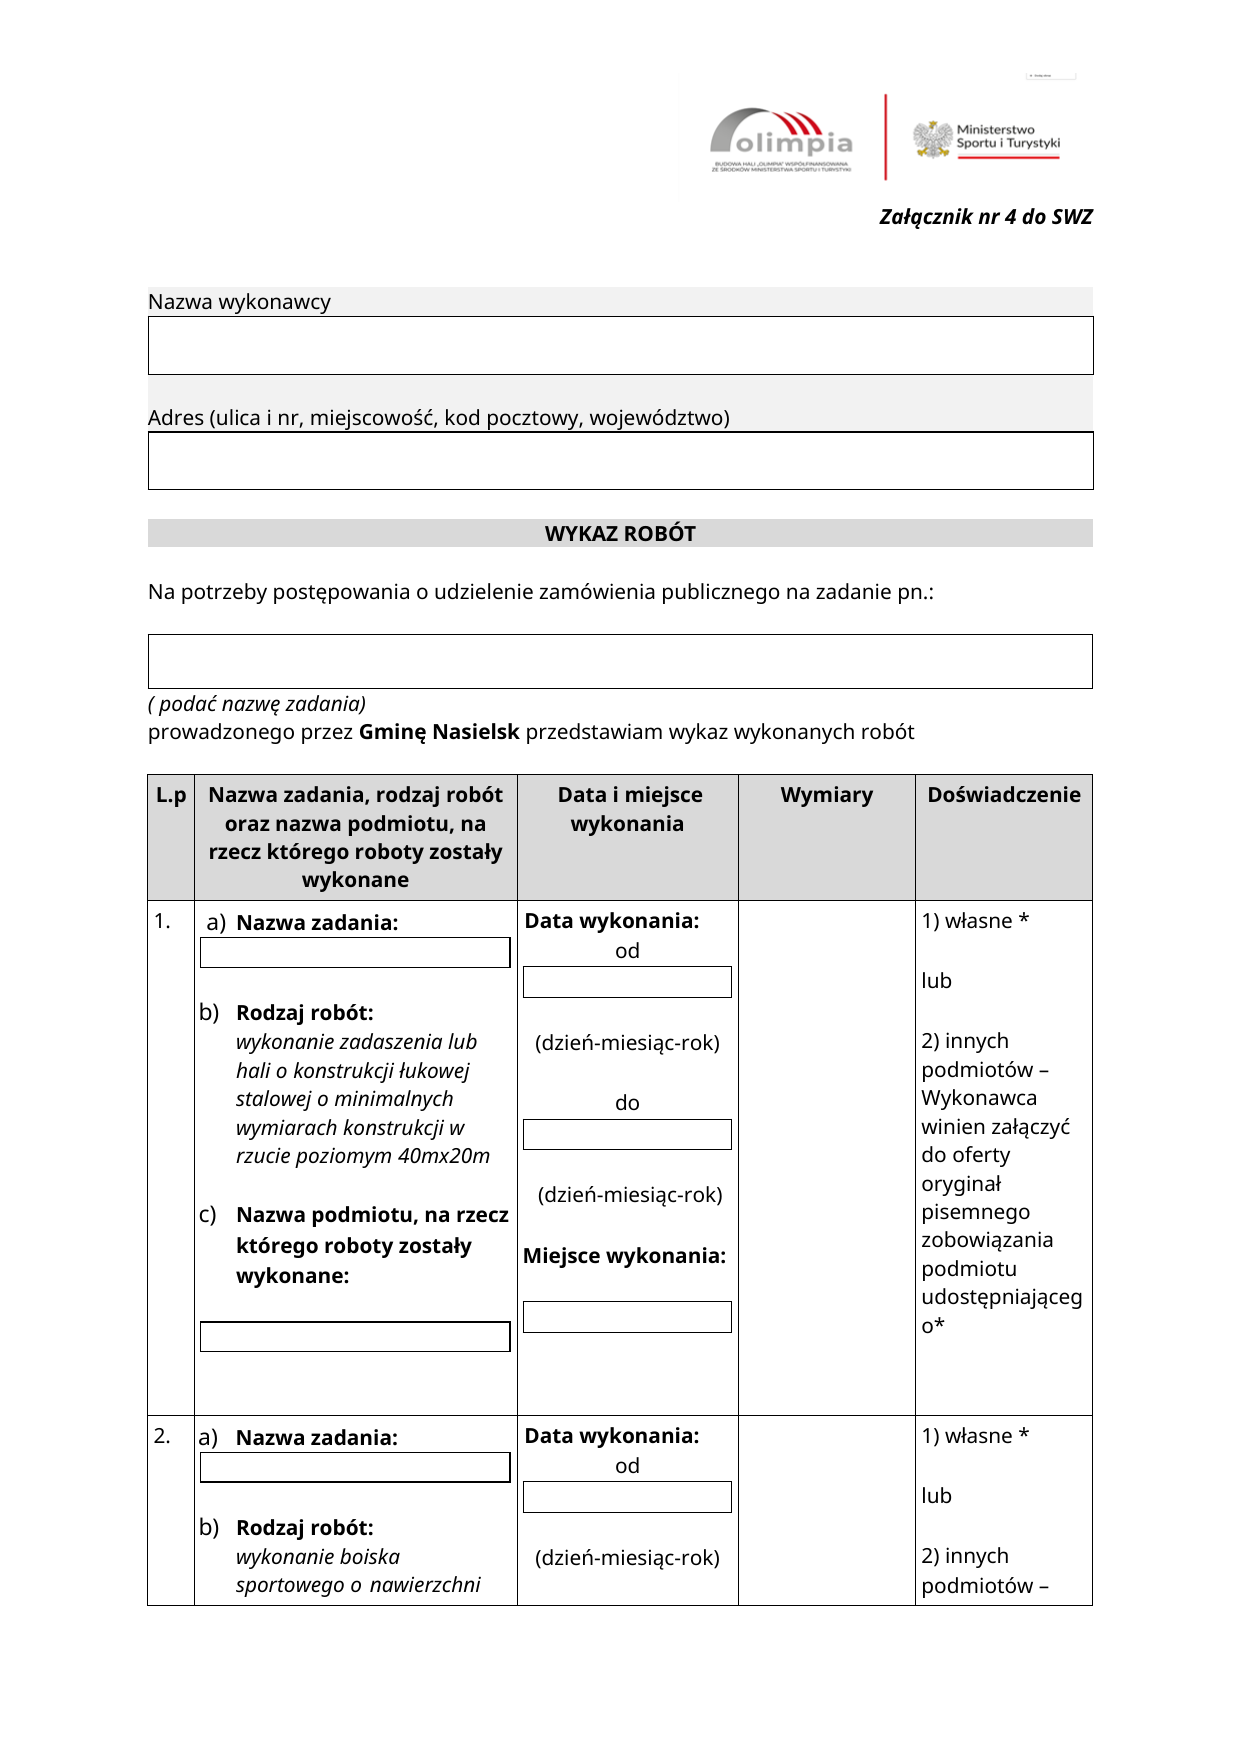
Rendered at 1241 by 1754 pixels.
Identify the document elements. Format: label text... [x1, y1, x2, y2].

text ( podać nazwę zadania) [148, 689, 1093, 717]
text WYKAZ ROBÓT [148, 519, 1093, 547]
table_header [149, 433, 1093, 489]
table_header L.p [148, 775, 194, 900]
table_cell Data wykonania: od (dzień-miesiąc-rok) do (dzień-miesiąc-rok) Miejsce wykonania: [518, 1416, 738, 1605]
table_header Data i miejsce wykonania [518, 775, 738, 900]
table_cell [739, 901, 915, 1414]
table_header [149, 317, 1093, 373]
table_header Doświadczenie [916, 775, 1092, 900]
table_cell Nazwa zadania: Rodzaj robót: wykonanie zadaszenia lub hali o konstrukcji łukowej stalowej o minimalnych wymiarach konstrukcji w rzucie poziomym 40mx20m Nazwa podmiotu, na rzecz którego roboty zostały wykonane: [195, 901, 517, 1414]
table_header Nazwa zadania, rodzaj robót oraz nazwa podmiotu, na rzecz którego roboty zostały wykonane [195, 775, 517, 900]
table_cell 2. [148, 1416, 194, 1605]
text Adres (ulica i nr, miejscowość, kod pocztowy, województwo) [148, 403, 1093, 431]
table_header [149, 635, 1092, 688]
picture [678, 73, 1093, 202]
table_cell 1) własne * lub 2) innych podmiotów – Wykonawca winien załączyć do oferty oryginał pisemnego zobowiązania podmiotu udostępniającego* [916, 901, 1092, 1414]
text Załącznik nr 4 do SWZ [148, 202, 1093, 230]
text Nazwa wykonawcy [148, 287, 1093, 316]
table_cell 1) własne * lub 2) innych podmiotów – Wykonawca winien załączyć do oferty oryginał pisemnego zobowiązania podmiotu udostępniającego* [916, 1416, 1092, 1605]
table_header Wymiary [739, 775, 915, 900]
text Na potrzeby postępowania o udzielenie zamówienia publicznego na zadanie pn.: [148, 577, 1093, 605]
table_cell Data wykonania: od (dzień-miesiąc-rok) do (dzień-miesiąc-rok) Miejsce wykonania: [518, 901, 738, 1414]
table_cell [739, 1416, 915, 1605]
text prowadzonego przez Gminę Nasielsk przedstawiam wykaz wykonanych robót [148, 717, 1093, 746]
table_cell 1. [148, 901, 194, 1414]
